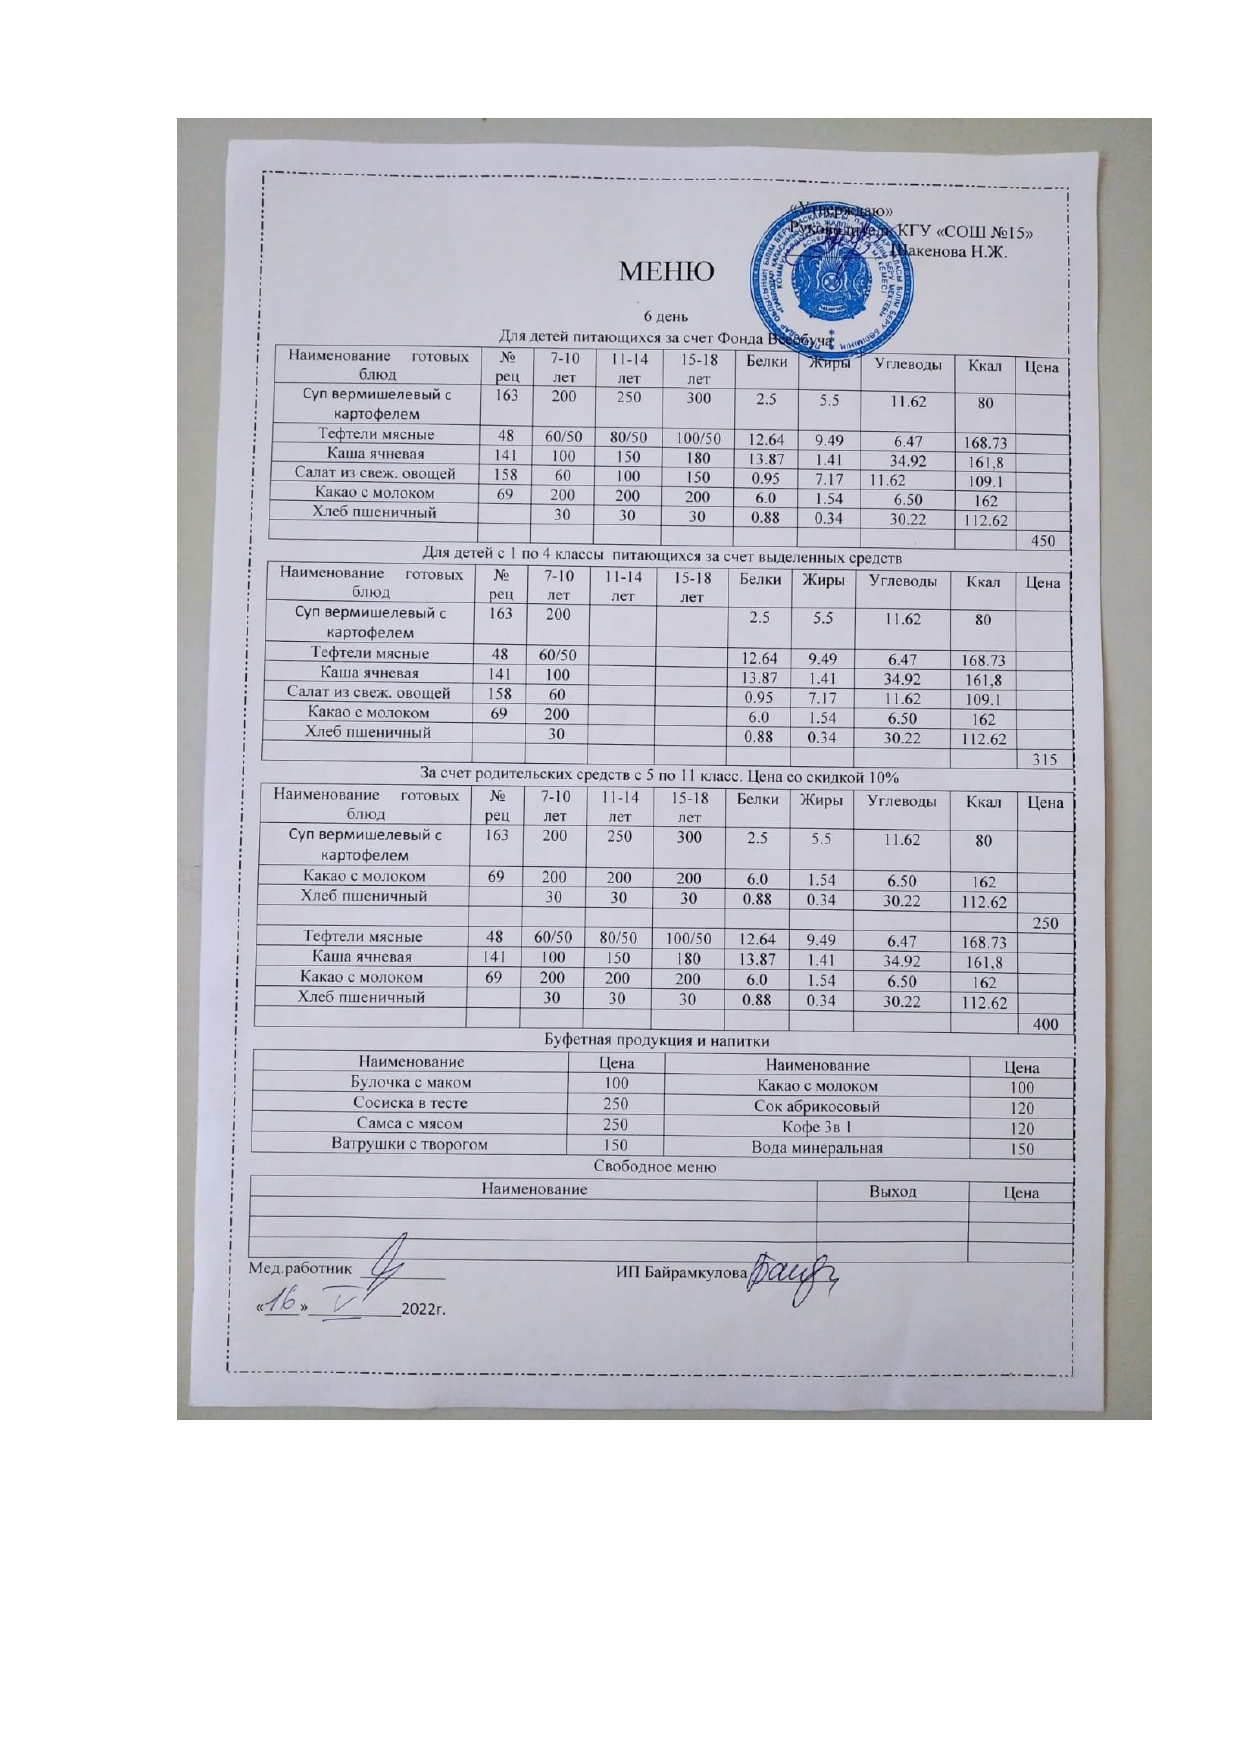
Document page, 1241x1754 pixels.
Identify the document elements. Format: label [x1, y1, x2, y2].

picture [177, 118, 1152, 1420]
